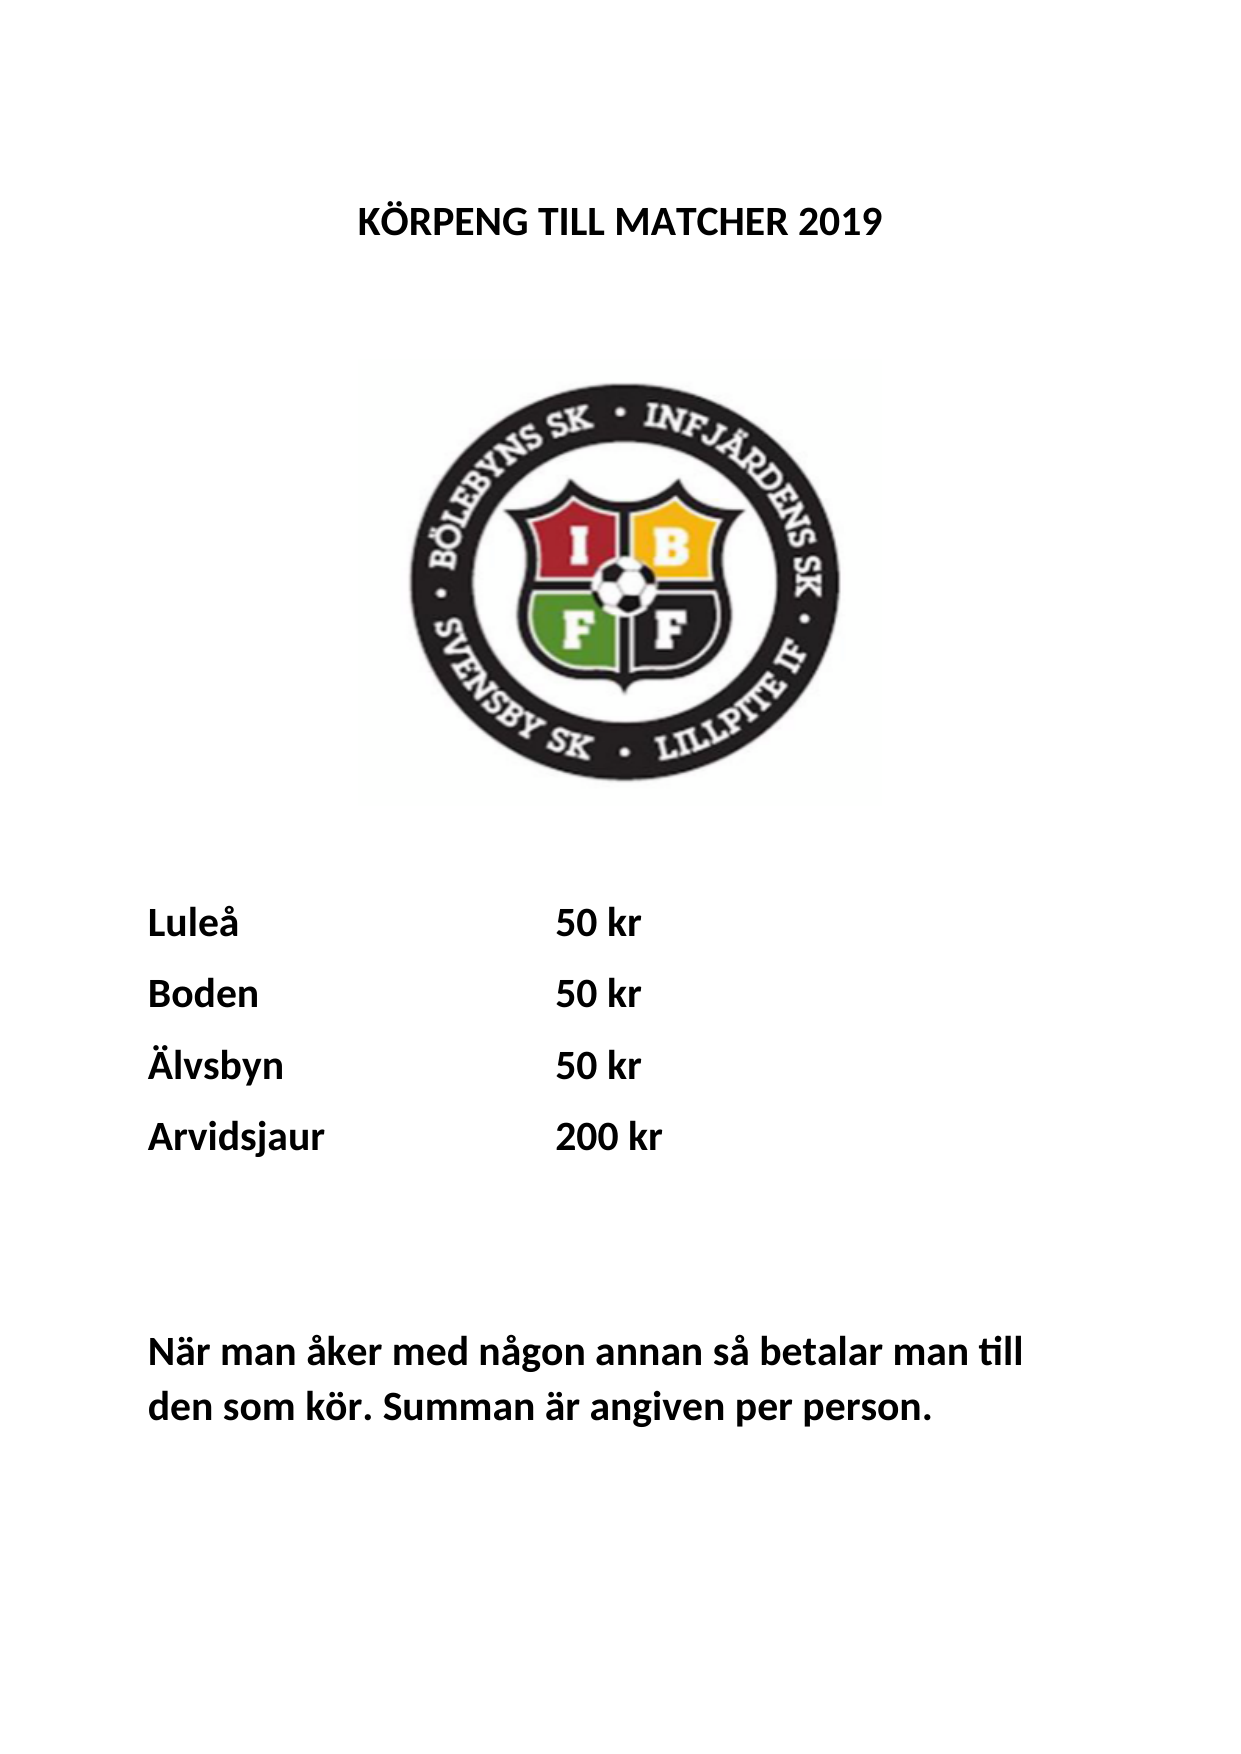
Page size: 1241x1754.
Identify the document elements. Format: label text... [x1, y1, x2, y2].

text Arvidsjaur 200 kr [148, 1110, 1093, 1161]
picture [357, 359, 883, 806]
text Luleå 50 kr [148, 896, 1093, 946]
text Boden 50 kr [148, 967, 1093, 1018]
text När man åker med någon annan så betalar man till den som kör. Summan är angiven per person. [148, 1325, 1093, 1431]
text Älvsbyn 50 kr [148, 1039, 1093, 1089]
text KÖRPENG TILL MATCHER 2019 [148, 194, 1093, 245]
